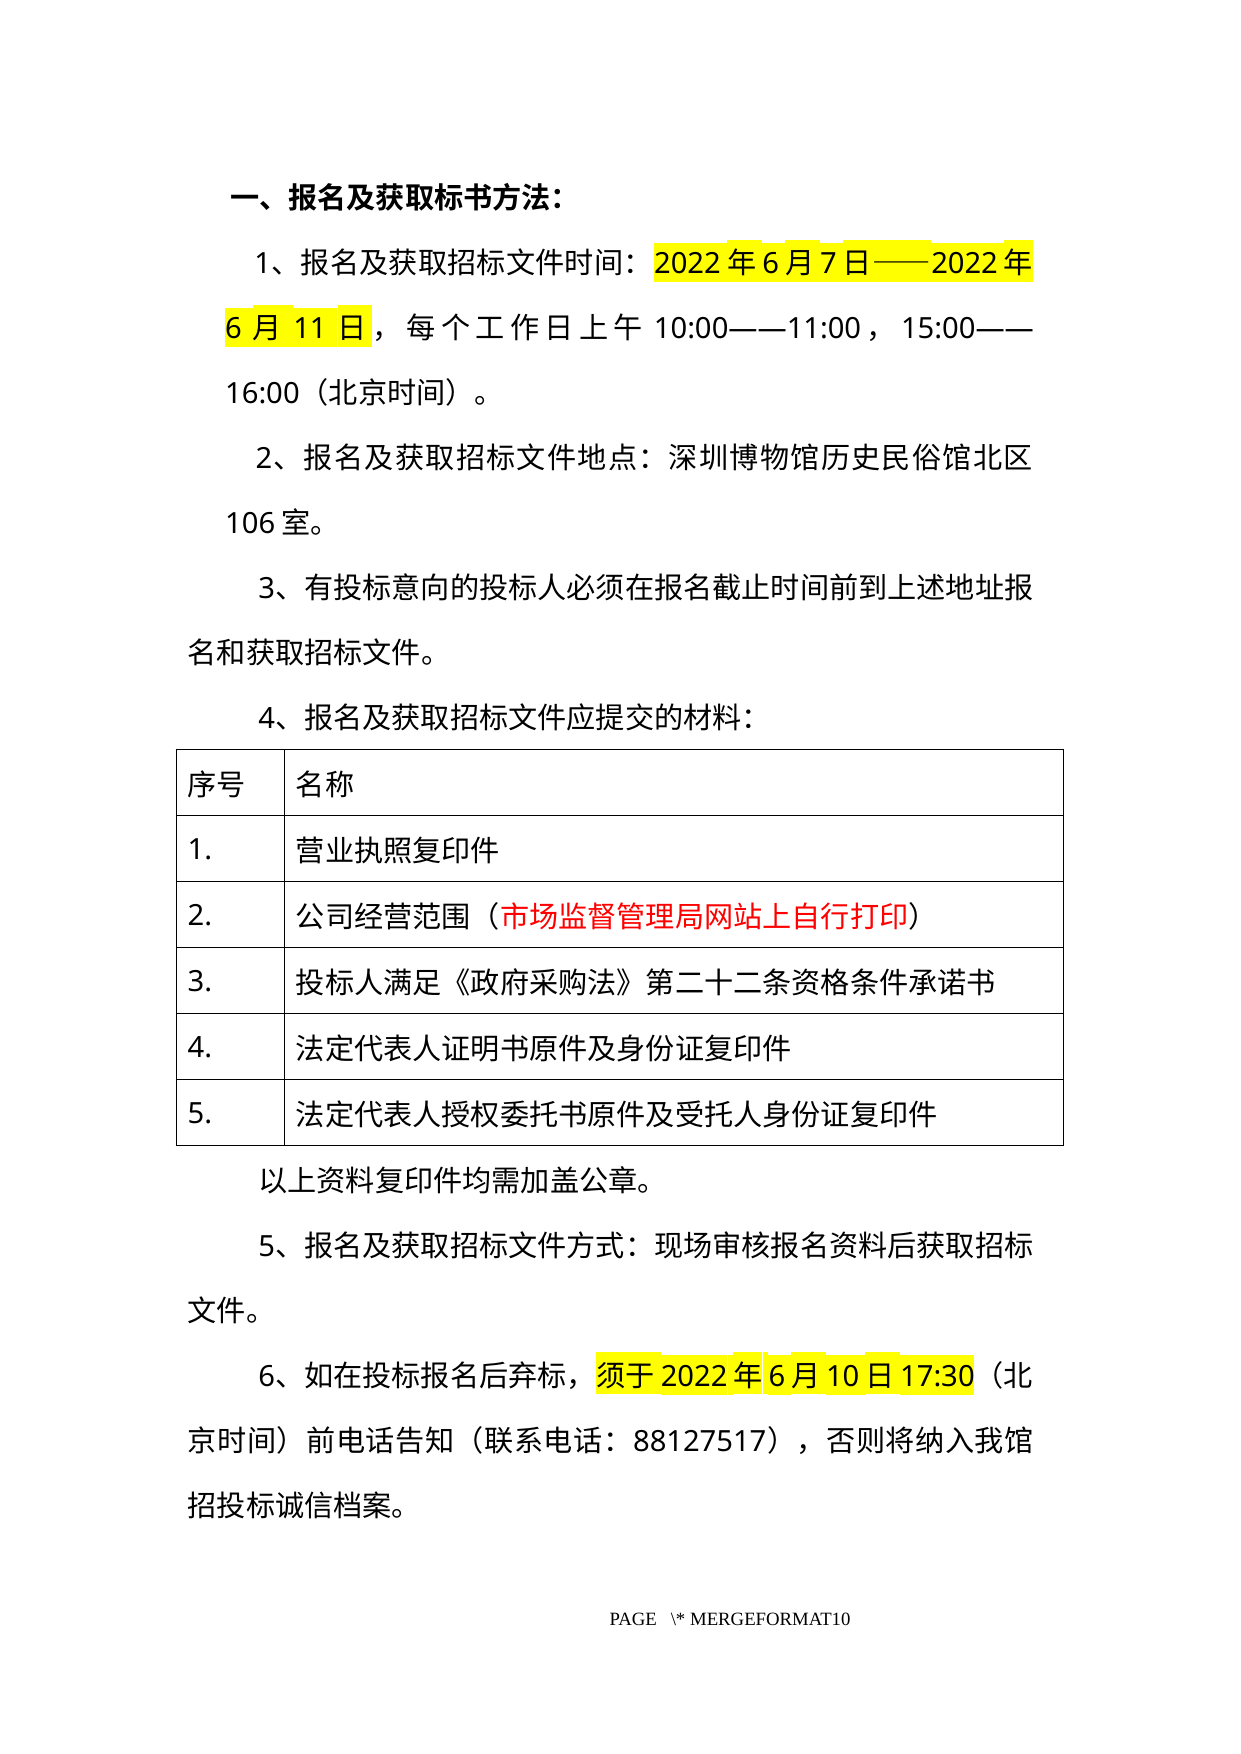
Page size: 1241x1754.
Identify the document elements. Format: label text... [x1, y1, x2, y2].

text 5、报名及获取招标文件方式：现场审核报名资料后获取招标文件。 [187, 1211, 1034, 1341]
text 6、如在投标报名后弃标，须于2022年6月10日17:30（北京时间）前电话告知（联系电话：88127517），否则将纳入我馆招投标诚信档案。 [187, 1341, 1034, 1536]
table_cell [177, 1014, 284, 1079]
table_cell 法定代表人证明书原件及身份证复印件 [285, 1014, 1063, 1079]
table_cell 公司经营范围（市场监督管理局网站上自行打印） [285, 882, 1063, 947]
table_cell 投标人满足《政府采购法》第二十二条资格条件承诺书 [285, 948, 1063, 1013]
text 1、报名及获取招标文件时间：2022年6月7日——2022年6月11日，每个工作日上午10:00——11:00，15:00——16:00（北京时间）。 [225, 229, 1034, 424]
table_cell [177, 882, 284, 947]
text 4、报名及获取招标文件应提交的材料： [187, 684, 1034, 749]
table_cell [177, 948, 284, 1013]
text 一、报名及获取标书方法： [187, 164, 1034, 229]
text 3、有投标意向的投标人必须在报名截止时间前到上述地址报名和获取招标文件。 [187, 554, 1034, 684]
table_cell [177, 816, 284, 881]
text 以上资料复印件均需加盖公章。 [187, 1146, 1034, 1211]
table_header 名称 [285, 750, 1063, 815]
table_cell [177, 1080, 284, 1145]
table_cell 法定代表人授权委托书原件及受托人身份证复印件 [285, 1080, 1063, 1145]
table_cell 营业执照复印件 [285, 816, 1063, 881]
text 2、报名及获取招标文件地点：深圳博物馆历史民俗馆北区106室。 [225, 424, 1034, 554]
table_header 序号 [177, 750, 284, 815]
